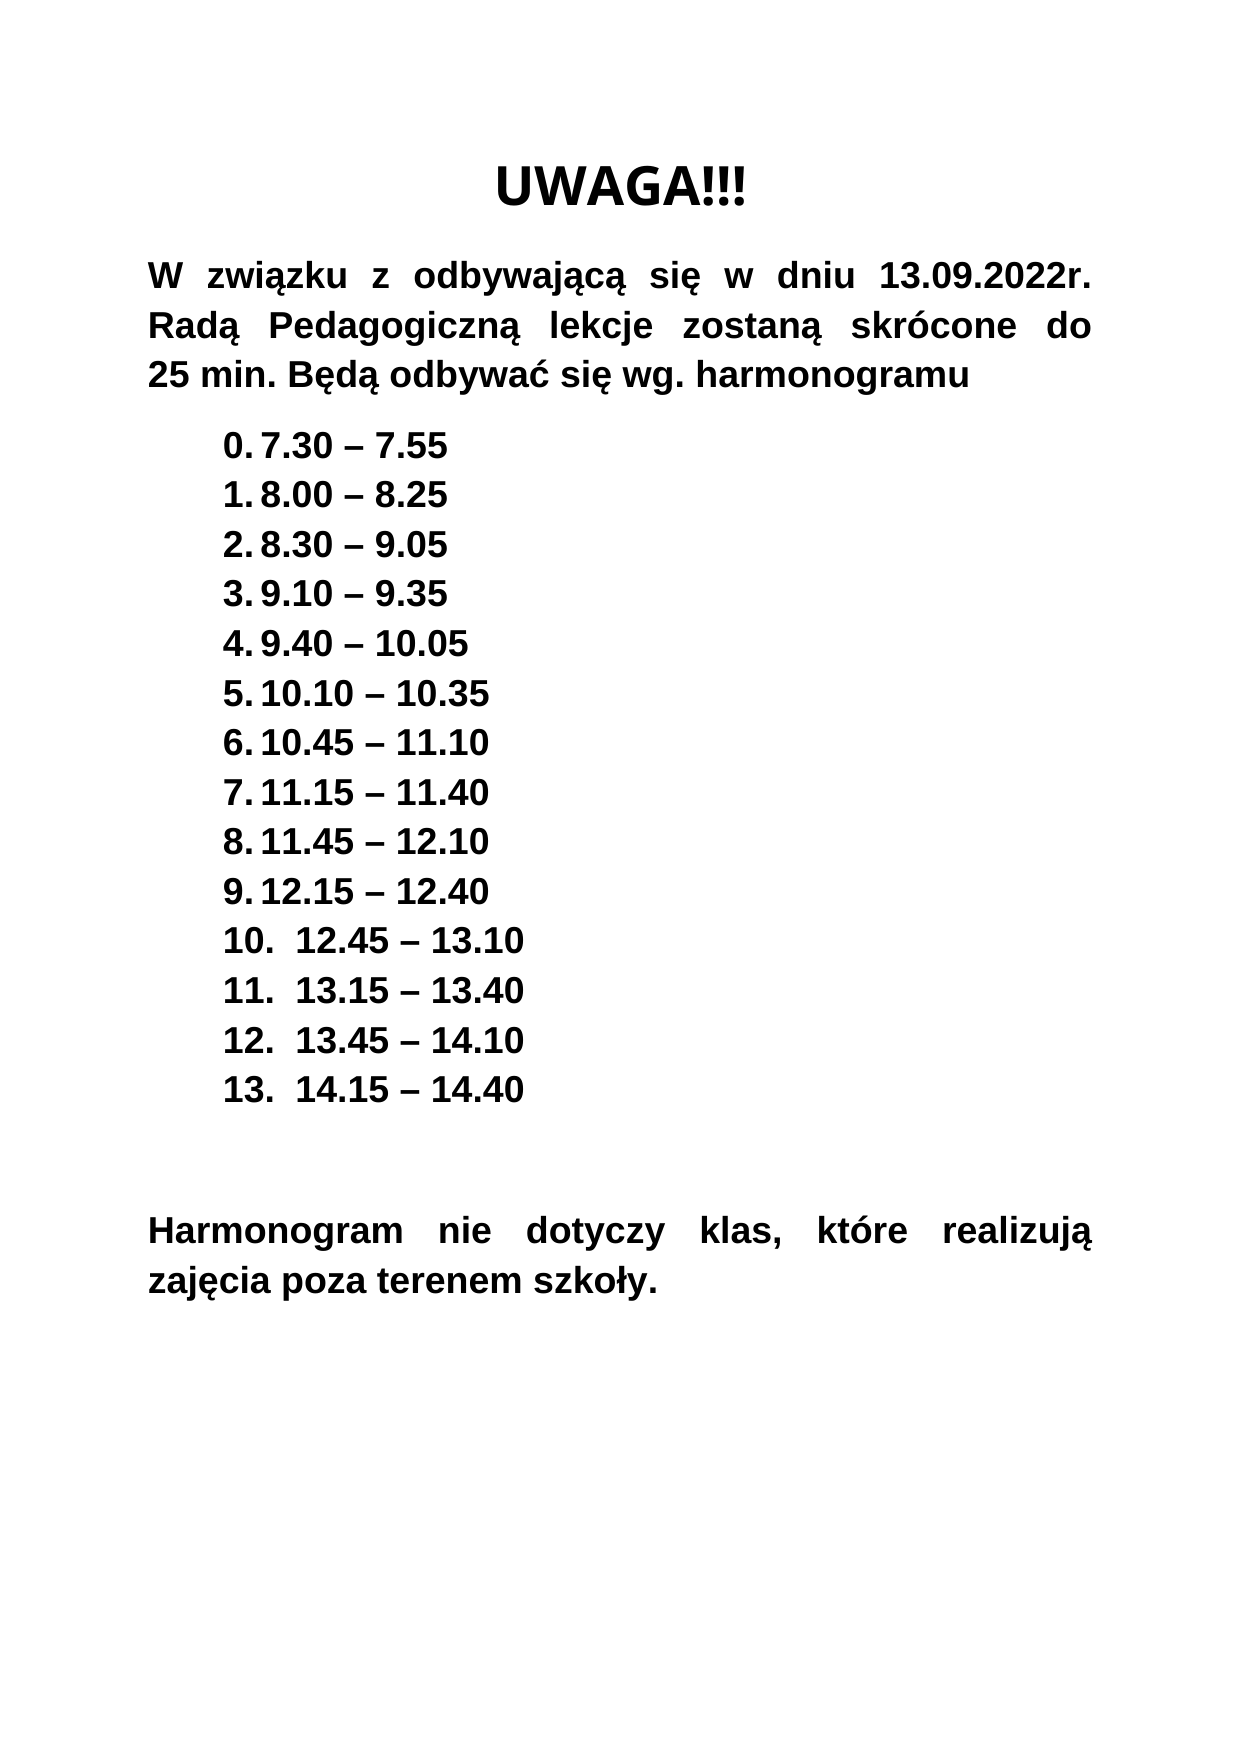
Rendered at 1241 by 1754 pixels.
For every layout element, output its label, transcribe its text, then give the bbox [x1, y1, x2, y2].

list 7.30 – 7.55 [223, 423, 1093, 466]
list 12.45 – 13.10 [223, 919, 1093, 962]
list 9.10 – 9.35 [223, 572, 1093, 615]
list 11.15 – 11.40 [223, 770, 1093, 813]
list 10.45 – 11.10 [223, 720, 1093, 763]
list 11.45 – 12.10 [223, 819, 1093, 863]
list 10.10 – 10.35 [223, 671, 1093, 714]
list 8.30 – 9.05 [223, 522, 1093, 565]
text W związku z odbywającą się w dniu 13.09.2022r. Radą Pedagogiczną lekcje zostaną skrócone do 25 min. Będą odbywać się wg. harmonogramu [148, 253, 1093, 396]
text Harmonogram nie dotyczy klas, które realizują zajęcia poza terenem szkoły. [148, 1208, 1093, 1301]
list 13.15 – 13.40 [223, 968, 1093, 1011]
list 12.15 – 12.40 [223, 869, 1093, 912]
list 9.40 – 10.05 [223, 621, 1093, 664]
text UWAGA!!! [148, 148, 1093, 221]
list 8.00 – 8.25 [223, 472, 1093, 516]
list 13.45 – 14.10 [223, 1018, 1093, 1061]
list 14.15 – 14.40 [223, 1067, 1093, 1111]
